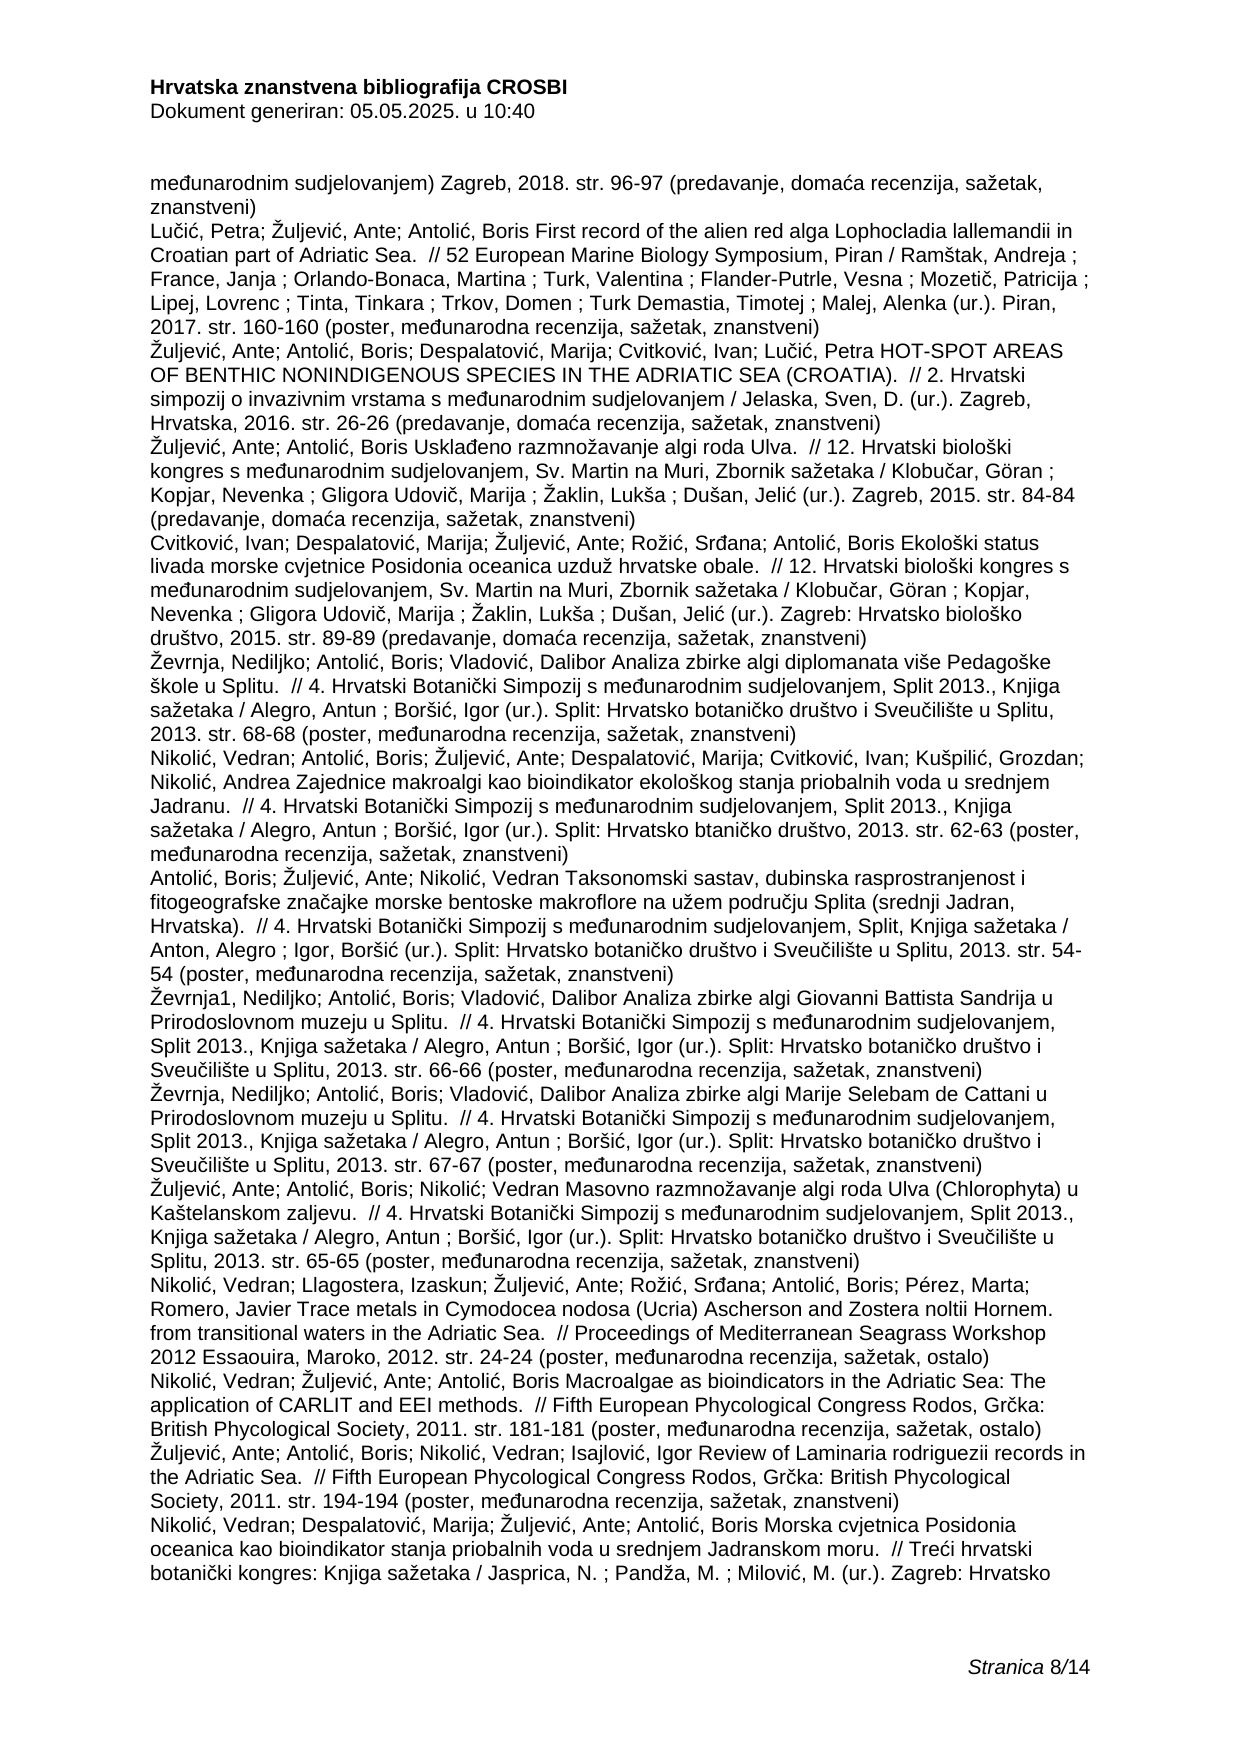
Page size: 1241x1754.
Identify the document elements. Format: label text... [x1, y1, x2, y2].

text Antolić, Boris; Žuljević, Ante; Nikolić, Vedran [150, 866, 1090, 986]
text Ževrnja1, Nediljko; Antolić, Boris; Vladović, Dalibor [150, 986, 1090, 1081]
text Lučić, Petra; Žuljević, Ante; Antolić, Boris [150, 219, 1090, 339]
text Ževrnja, Nediljko; Antolić, Boris; Vladović, Dalibor [150, 1081, 1090, 1177]
text Žuljević, Ante; Antolić, Boris [150, 434, 1090, 530]
text Ževrnja, Nediljko; Antolić, Boris; Vladović, Dalibor [150, 650, 1090, 746]
text Žuljević, Ante; Antolić, Boris; Nikolić, Vedran; Isajlović, Igor [150, 1441, 1090, 1513]
text Nikolić, Vedran; Žuljević, Ante; Antolić, Boris [150, 1369, 1090, 1441]
text Cvitković, Ivan; Despalatović, Marija; Žuljević, Ante; Rožić, Srđana; Antolić, Boris [150, 530, 1090, 650]
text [150, 1513, 1090, 1584]
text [150, 171, 1090, 219]
text Nikolić, Vedran; Llagostera, Izaskun; Žuljević, Ante; Rožić, Srđana; Antolić, Boris; Pérez, Marta; Romero, Javier [150, 1273, 1090, 1369]
text Žuljević, Ante; Antolić, Boris; Despalatović, Marija; Cvitković, Ivan; Lučić, Petra [150, 339, 1090, 434]
text Žuljević, Ante; Antolić, Boris; Nikolić; Vedran [150, 1177, 1090, 1273]
text Nikolić, Vedran; Antolić, Boris; Žuljević, Ante; Despalatović, Marija; Cvitković, Ivan; Kušpilić, Grozdan; Nikolić, Andrea [150, 746, 1090, 866]
